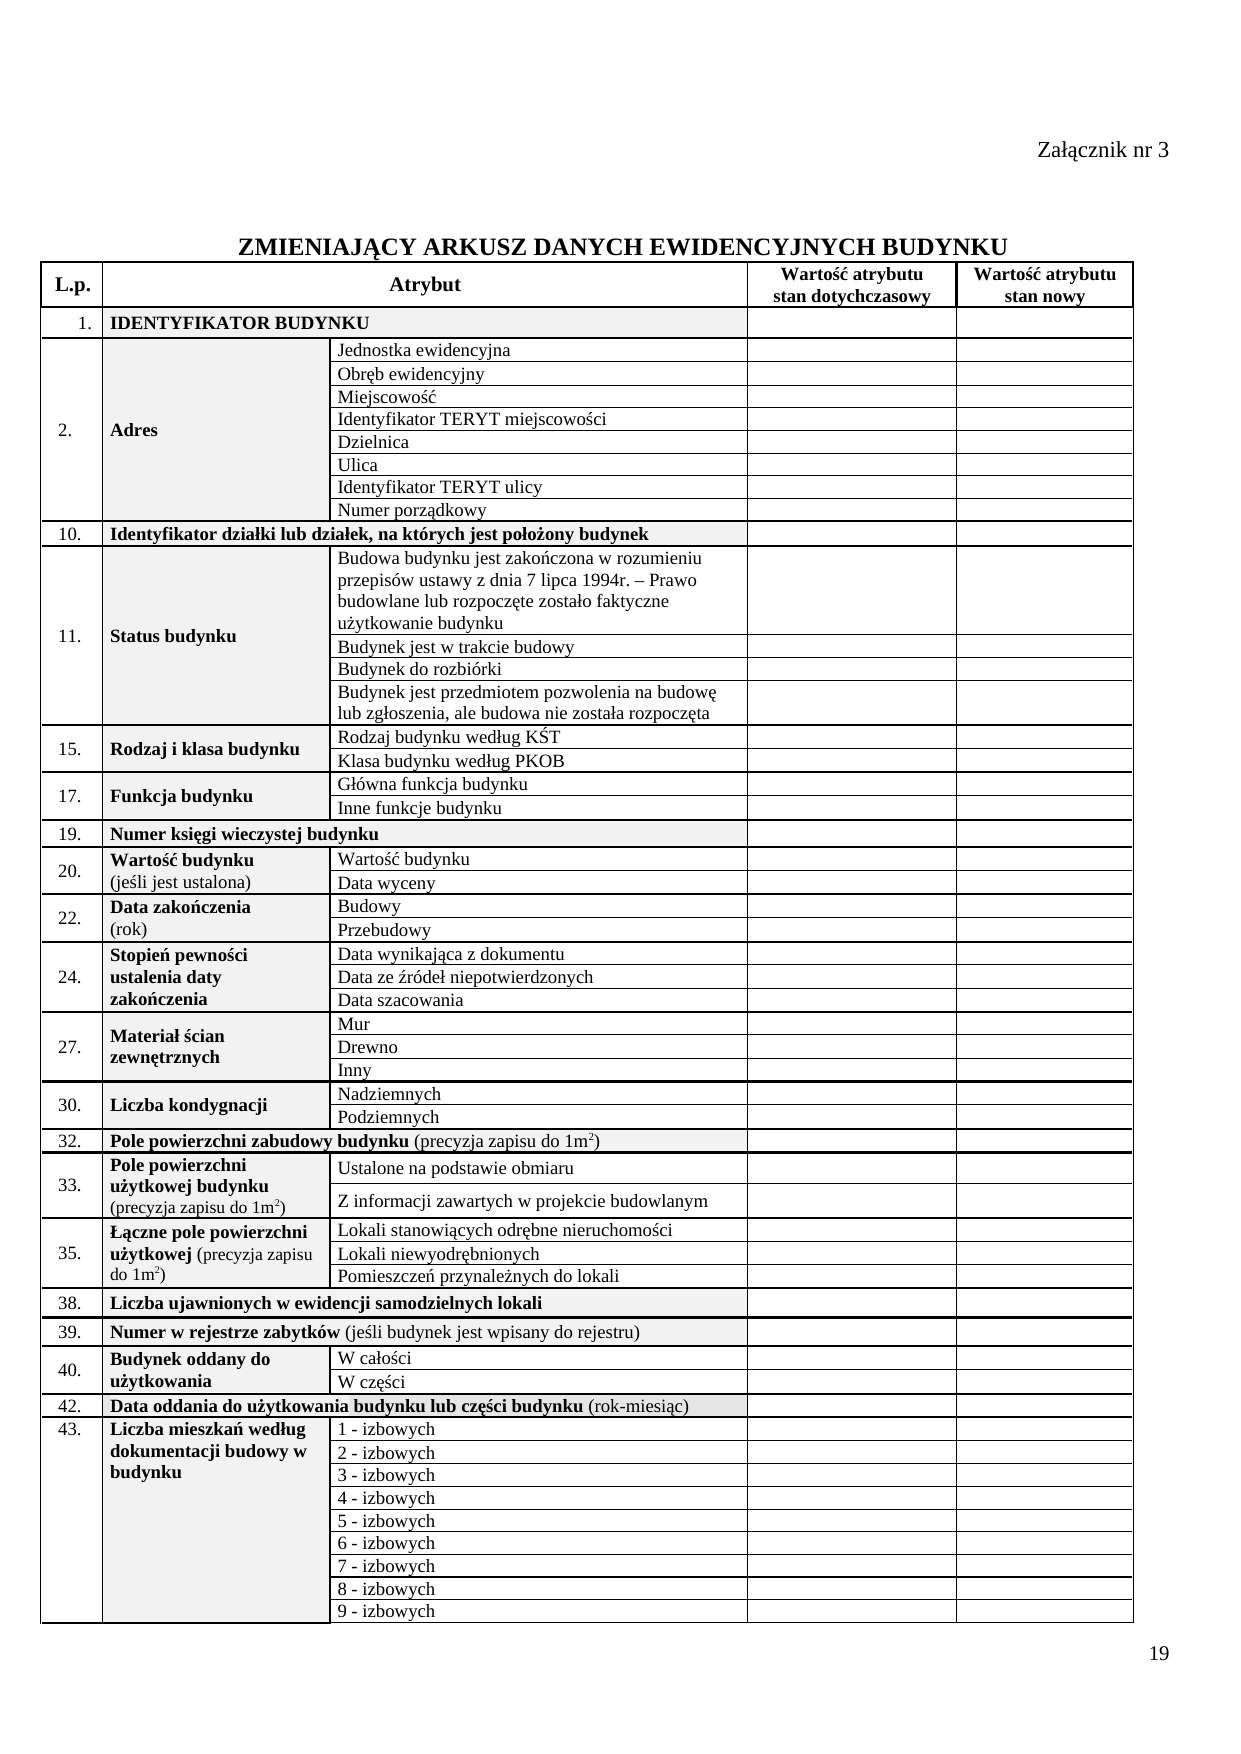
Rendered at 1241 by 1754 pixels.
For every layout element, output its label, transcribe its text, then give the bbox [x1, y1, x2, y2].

table_cell [748, 522, 956, 545]
table_cell [748, 1487, 956, 1508]
table_cell Ustalone na podstawie obmiaru [331, 1154, 747, 1182]
table_cell [957, 1316, 1133, 1345]
table_cell [748, 1289, 956, 1316]
table_cell [957, 870, 1133, 893]
table_cell Klasa budynku według PKOB [331, 749, 747, 771]
table_cell [957, 1104, 1133, 1128]
table_cell [957, 453, 1133, 475]
table_cell 8 - izbowych [331, 1578, 747, 1599]
table_cell Numer w rejestrze zabytków (jeśli budynek jest wpisany do rejestru) [103, 1319, 747, 1345]
table_cell Budowy [331, 895, 747, 917]
table_cell [957, 1345, 1133, 1369]
table_cell [957, 724, 1133, 747]
table_cell Przebudowy [331, 918, 747, 941]
table_cell [957, 308, 1133, 337]
table_cell [748, 848, 956, 870]
table_cell [957, 893, 1133, 917]
table_cell [748, 1265, 956, 1287]
table_cell [748, 1418, 956, 1440]
table_cell [748, 918, 956, 941]
table_cell [748, 1347, 956, 1369]
table_cell [748, 362, 956, 384]
table_cell Budynek do rozbiórki [331, 658, 747, 680]
table_cell [957, 1599, 1133, 1622]
table_cell 7 - izbowych [331, 1555, 747, 1576]
table_cell Numer porządkowy [331, 499, 747, 520]
table_cell Liczba ujawnionych w ewidencji samodzielnych lokali [103, 1289, 747, 1316]
table_cell [957, 795, 1133, 818]
table_cell [748, 1578, 956, 1599]
table_cell [748, 1242, 956, 1264]
table_cell [748, 821, 956, 846]
table_cell [957, 964, 1133, 988]
table_cell [748, 943, 956, 964]
table_cell [41, 520, 102, 545]
table_cell Jednostka ewidencyjna [331, 339, 747, 361]
table_cell [41, 941, 102, 1011]
table_cell [957, 988, 1133, 1011]
table_cell [41, 1151, 102, 1217]
table_cell [957, 941, 1133, 964]
table_cell [748, 1370, 956, 1392]
table_cell Pole powierzchni zabudowy budynku (precyzja zapisu do 1m2) [103, 1130, 747, 1151]
table_cell Ulica [331, 454, 747, 475]
table_cell [748, 1154, 956, 1182]
table_cell [41, 337, 102, 520]
text Załącznik nr 3 [77, 136, 1169, 163]
table_cell Pomieszczeń przynależnych do lokali [331, 1265, 747, 1287]
table_cell [957, 1393, 1133, 1416]
table_cell [957, 771, 1133, 795]
table_cell Budynek oddany do użytkowania [103, 1347, 329, 1392]
table_cell [957, 1011, 1133, 1034]
table_cell [748, 1130, 956, 1151]
table_cell Miejscowość [331, 386, 747, 407]
table_cell [748, 408, 956, 430]
table_cell Rodzaj budynku według KŚT [331, 726, 747, 747]
table_cell [957, 1576, 1133, 1599]
table_cell [957, 1128, 1133, 1151]
table_cell [748, 1555, 956, 1576]
table_cell [957, 819, 1133, 846]
table_cell [41, 893, 102, 941]
table_cell [957, 1486, 1133, 1508]
table_cell [748, 1059, 956, 1080]
table_cell [748, 1464, 956, 1486]
table_cell [748, 635, 956, 657]
table_cell Rodzaj i klasa budynku [103, 726, 329, 771]
table_cell [41, 1217, 102, 1287]
table_cell [748, 965, 956, 988]
table_cell [957, 680, 1133, 724]
table_cell Drewno [331, 1035, 747, 1058]
table_cell [748, 476, 956, 498]
table_cell Data ze źródeł niepotwierdzonych [331, 965, 747, 988]
table_cell [748, 658, 956, 680]
table_cell Identyfikator działki lub działek, na których jest położony budynek [103, 522, 747, 545]
table_cell [957, 545, 1133, 633]
table_cell [957, 407, 1133, 430]
table_cell [41, 1011, 102, 1080]
table_cell Z informacji zawartych w projekcie budowlanym [331, 1184, 747, 1217]
table_cell Liczba mieszkań według dokumentacji budowy w budynku [103, 1418, 329, 1622]
table_cell [748, 1105, 956, 1128]
table_cell [41, 1416, 102, 1622]
table_cell [957, 1034, 1133, 1058]
table_cell 5 - izbowych [331, 1510, 747, 1531]
table_cell [957, 1440, 1133, 1463]
table_header Wartość atrybutu stan dotychczasowy [748, 263, 955, 306]
table_cell [957, 1463, 1133, 1486]
table_cell [957, 634, 1133, 657]
table_cell W całości [331, 1347, 747, 1369]
table_cell Pole powierzchni użytkowej budynku (precyzja zapisu do 1m2) [103, 1154, 329, 1217]
table_cell Inne funkcje budynku [331, 796, 747, 818]
table_cell Wartość budynku [331, 848, 747, 870]
table_cell [748, 1035, 956, 1058]
table_cell [748, 726, 956, 747]
table_cell Data szacowania [331, 989, 747, 1011]
table_cell Data zakończenia (rok) [103, 895, 329, 941]
table_cell [748, 895, 956, 917]
table_cell Status budynku [103, 547, 329, 724]
table_cell [748, 1441, 956, 1463]
table_cell [957, 337, 1133, 361]
table_cell [957, 917, 1133, 941]
table_cell 2 - izbowych [331, 1441, 747, 1463]
table_cell [748, 796, 956, 818]
table_cell Budynek jest w trakcie budowy [331, 635, 747, 657]
table_cell Numer księgi wieczystej budynku [103, 821, 747, 846]
table_cell [748, 681, 956, 724]
table_cell [748, 1532, 956, 1554]
table_cell [41, 771, 102, 818]
table_cell Materiał ścian zewnętrznych [103, 1013, 329, 1080]
table_cell [957, 1369, 1133, 1392]
table_cell Funkcja budynku [103, 773, 329, 818]
table_cell Data wyceny [331, 871, 747, 893]
table_cell [748, 431, 956, 452]
table_cell [957, 657, 1133, 680]
table_header L.p. [42, 263, 102, 306]
table_cell [748, 1013, 956, 1034]
text ZMIENIAJĄCY ARKUSZ DANYCH EWIDENCYJNYCH BUDYNKU [77, 232, 1169, 261]
table_cell [957, 1241, 1133, 1264]
table_header Atrybut [103, 263, 747, 306]
table_cell [748, 989, 956, 1011]
table_cell [957, 1416, 1133, 1440]
table_cell 3 - izbowych [331, 1464, 747, 1486]
table_cell [748, 1219, 956, 1241]
table_cell [748, 547, 956, 633]
table_cell [41, 1345, 102, 1392]
table_cell Adres [103, 339, 329, 520]
table_cell [957, 385, 1133, 407]
table_cell [957, 1151, 1133, 1182]
table_cell [748, 1600, 956, 1622]
table_cell [41, 724, 102, 771]
table_cell [957, 846, 1133, 870]
table_cell Wartość budynku (jeśli jest ustalona) [103, 848, 329, 893]
table_cell [957, 1183, 1133, 1217]
table_cell 4 - izbowych [331, 1487, 747, 1508]
table_cell [957, 361, 1133, 384]
table_cell [41, 1080, 102, 1128]
table_cell [957, 430, 1133, 452]
table_cell [748, 499, 956, 520]
table_cell [41, 1316, 102, 1345]
table_cell 1 - izbowych [331, 1418, 747, 1440]
table_cell Główna funkcja budynku [331, 773, 747, 795]
table_cell [41, 846, 102, 893]
table_cell W części [331, 1370, 747, 1392]
table_cell Podziemnych [331, 1105, 747, 1128]
table_cell [748, 1510, 956, 1531]
table_cell [957, 1217, 1133, 1241]
table_cell [957, 1058, 1133, 1080]
table_cell Łączne pole powierzchni użytkowej (precyzja zapisu do 1m2) [103, 1219, 329, 1287]
table_cell [748, 386, 956, 407]
table_cell Identyfikator TERYT miejscowości [331, 408, 747, 430]
table_cell [957, 1080, 1133, 1104]
table_cell [957, 475, 1133, 498]
table_cell [748, 454, 956, 475]
table_cell [748, 1395, 956, 1416]
table_cell [957, 498, 1133, 520]
table_cell [748, 1083, 956, 1104]
table_cell Inny [331, 1059, 747, 1080]
table_cell [957, 520, 1133, 545]
table_cell [957, 748, 1133, 771]
table_cell [748, 1319, 956, 1345]
table_cell [41, 1128, 102, 1151]
table_cell Stopień pewności ustalenia daty zakończenia [103, 943, 329, 1011]
table_cell [748, 308, 956, 337]
table_cell [748, 749, 956, 771]
table_cell [957, 1554, 1133, 1576]
table_cell [748, 773, 956, 795]
table_cell [748, 339, 956, 361]
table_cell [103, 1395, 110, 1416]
table_cell Budowa budynku jest zakończona w rozumieniu przepisów ustawy z dnia 7 lipca 1994r. – Prawo budowlane lub rozpoczęte zostało faktyczne użytkowanie budynku [331, 547, 747, 633]
table_cell [41, 308, 102, 337]
table_cell Data wynikająca z dokumentu [331, 943, 747, 964]
table_cell Obręb ewidencyjny [331, 362, 747, 384]
table_cell 9 - izbowych [331, 1600, 747, 1622]
table_cell Budynek jest przedmiotem pozwolenia na budowę lub zgłoszenia, ale budowa nie została rozpoczęta [331, 681, 747, 724]
table_cell [957, 1509, 1133, 1531]
table_cell [957, 1264, 1133, 1287]
table_cell Mur [331, 1013, 747, 1034]
table_cell [748, 871, 956, 893]
table_cell Liczba kondygnacji [103, 1083, 329, 1128]
table_cell [41, 819, 102, 846]
table_cell [41, 1393, 102, 1416]
table_cell 6 - izbowych [331, 1532, 747, 1554]
table_cell [957, 1287, 1133, 1316]
table_cell Data oddania do użytkowania budynku lub części budynku (rok-miesiąc) [349, 1395, 747, 1416]
table_cell [957, 1531, 1133, 1554]
table_header Wartość atrybutu stan nowy [958, 263, 1132, 306]
table_cell [748, 1184, 956, 1217]
table_cell Dzielnica [331, 431, 747, 452]
table_cell [41, 545, 102, 724]
table_cell [41, 1287, 102, 1316]
table_cell IDENTYFIKATOR BUDYNKU [103, 308, 747, 337]
table_cell Nadziemnych [331, 1083, 747, 1104]
table_cell Lokali niewyodrębnionych [331, 1242, 747, 1264]
table_cell Lokali stanowiących odrębne nieruchomości [331, 1219, 747, 1241]
table_cell Identyfikator TERYT ulicy [331, 476, 747, 498]
